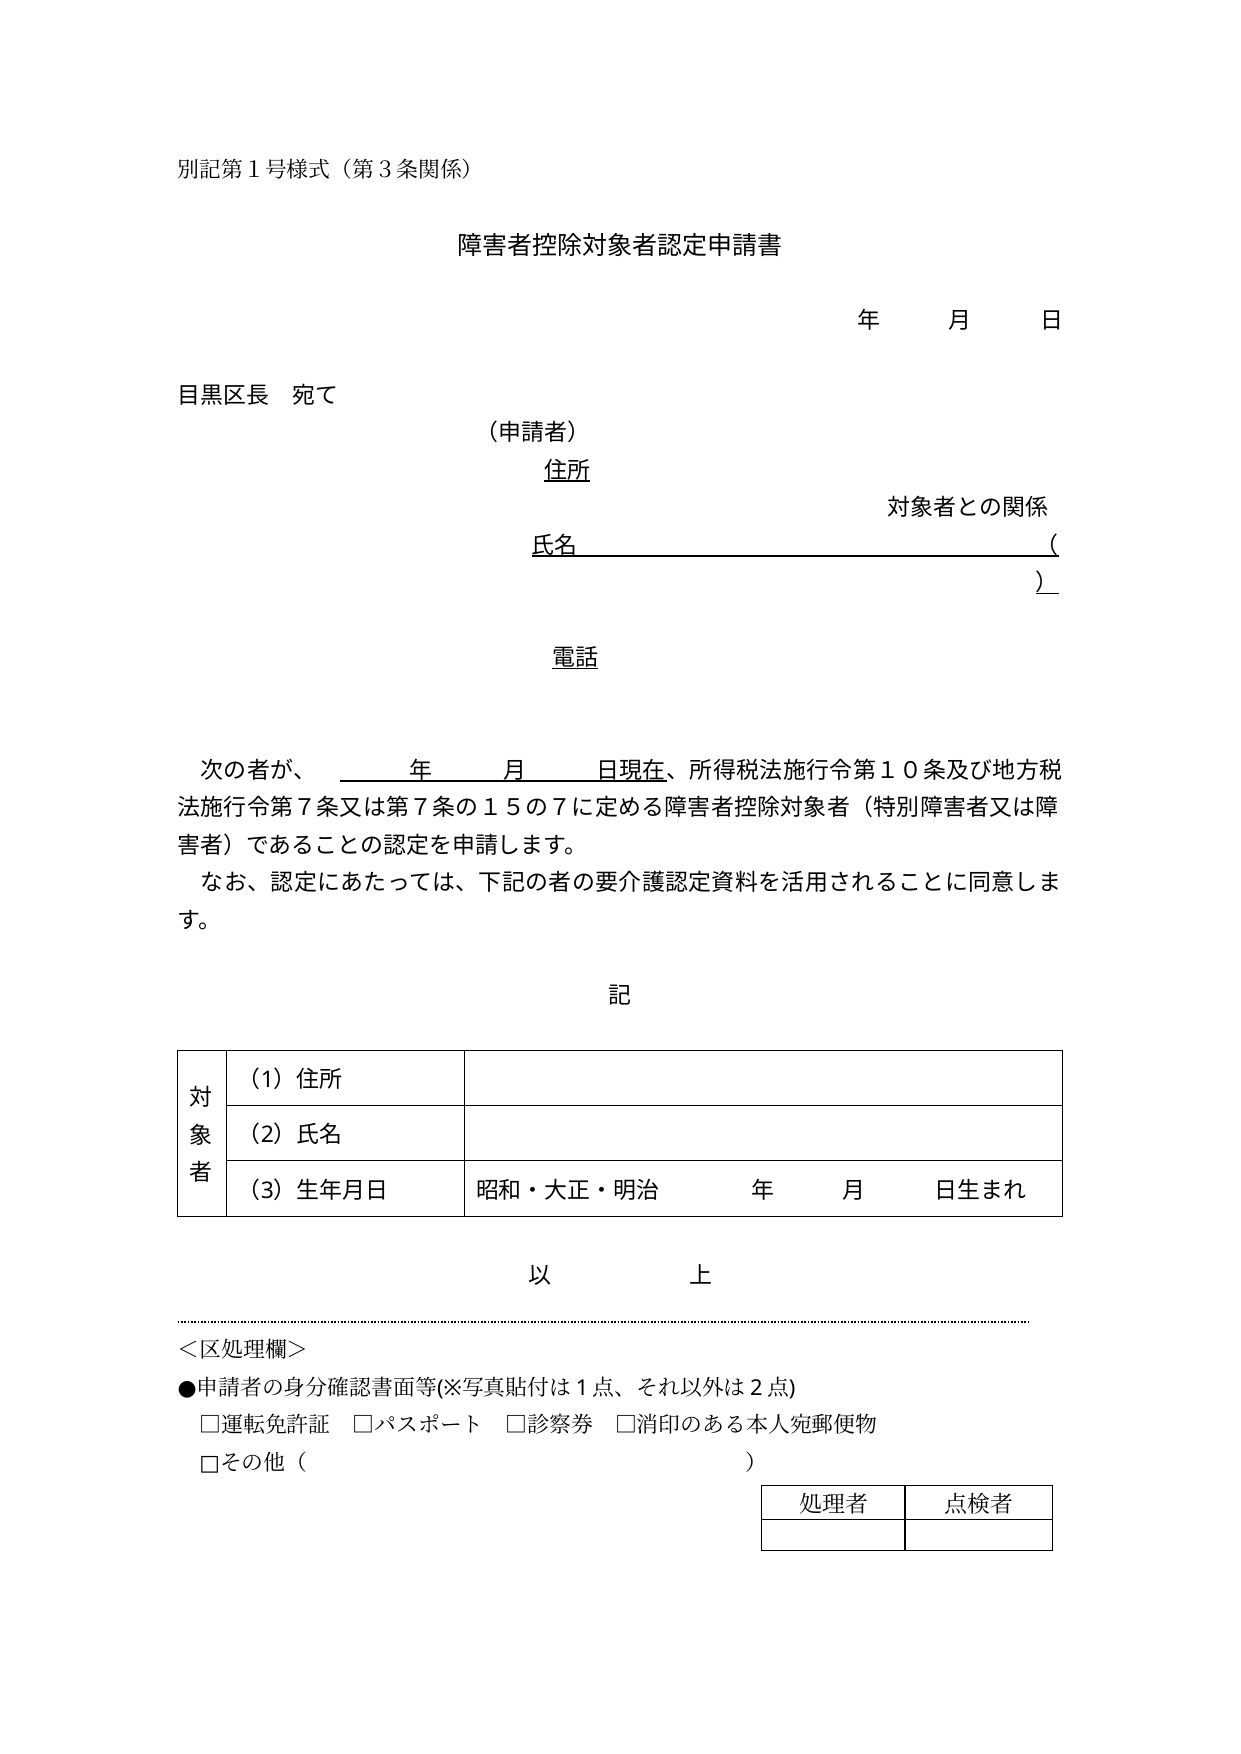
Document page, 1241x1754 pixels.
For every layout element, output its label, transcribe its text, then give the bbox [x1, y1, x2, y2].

table_cell 昭和・大正・明治 年 月 日生まれ [465, 1161, 1062, 1216]
table_cell [465, 1106, 1062, 1160]
table_cell （3）生年月日 [227, 1161, 464, 1216]
text 別記第１号様式（第３条関係） [177, 150, 1063, 187]
text 氏名 （ ） [177, 525, 1058, 600]
text なお、認定にあたっては、下記の者の要介護認定資料を活用されることに同意します。 [177, 862, 1063, 937]
text 次の者が、 年 月 日現在、所得税法施行令第１０条及び地方税法施行令第７条又は第７条の１５の７に定める障害者控除対象者（特別障害者又は障害者）であることの認定を申請します。 [177, 750, 1063, 862]
subtitle 記 [177, 975, 1063, 1012]
table_header 対 象 者 [178, 1051, 226, 1216]
text 住所 [177, 450, 1058, 487]
text 年 月 日 [177, 300, 1063, 337]
table_header [465, 1051, 1062, 1105]
table_cell [762, 1520, 904, 1550]
table_header 点検者 [906, 1486, 1052, 1519]
text 対象者との関係 [177, 487, 1058, 525]
text 以 上 [177, 1254, 1063, 1292]
text ●申請者の身分確認書面等(※写真貼付は1点、それ以外は2点) [177, 1367, 1063, 1404]
text ＜区処理欄＞ [177, 1329, 1063, 1367]
table_header （1）住所 [227, 1051, 464, 1105]
text □その他（ ） [177, 1442, 1063, 1479]
text □運転免許証 □パスポート □診察券 □消印のある本人宛郵便物 [177, 1404, 1063, 1442]
text 目黒区長 宛て [177, 375, 1063, 412]
table_cell [906, 1520, 1052, 1550]
text 電話 [177, 637, 1058, 675]
table_header 処理者 [762, 1486, 904, 1519]
text （申請者） [177, 412, 1063, 450]
text 障害者控除対象者認定申請書 [177, 225, 1063, 262]
table_cell （2）氏名 [227, 1106, 464, 1160]
